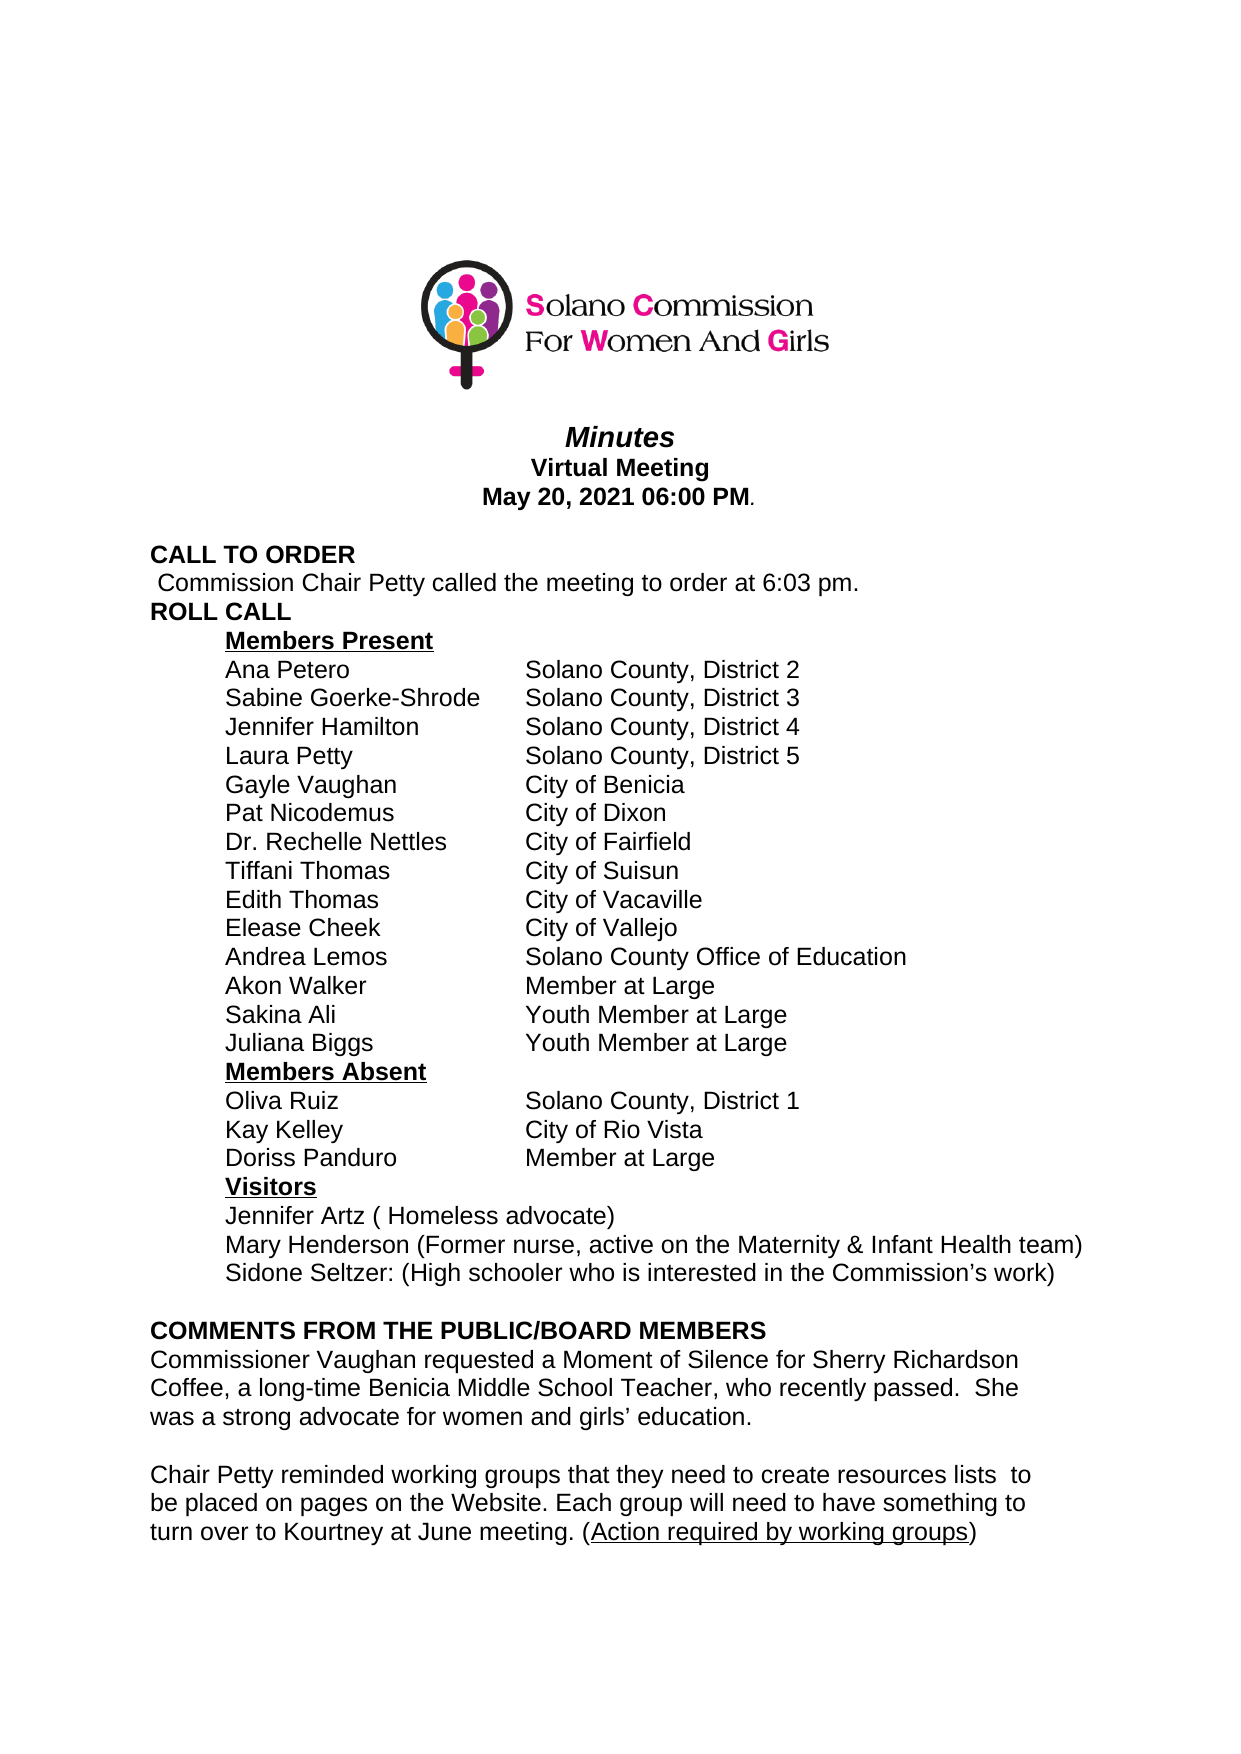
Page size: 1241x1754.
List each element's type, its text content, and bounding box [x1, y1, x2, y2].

text Jennifer Artz ( Homeless advocate) [150, 1201, 1090, 1229]
text Akon Walker Member at Large [150, 971, 1090, 999]
text Andrea Lemos Solano County Office of Education [150, 942, 1090, 971]
text Members Present [150, 626, 1090, 654]
text COMMENTS FROM THE PUBLIC/BOARD MEMBERS [150, 1316, 1090, 1344]
text Juliana Biggs Youth Member at Large [150, 1028, 1090, 1057]
text Gayle Vaughan City of Benicia [150, 769, 1090, 798]
text Virtual Meeting [150, 453, 1090, 482]
text Commissioner Vaughan requested a Moment of Silence for Sherry Richardson Coffee, a long-time Benicia Middle School Teacher, who recently passed. She was a strong advocate for women and girls’ education. [150, 1344, 1053, 1431]
text Pat Nicodemus City of Dixon [150, 798, 1090, 827]
text Dr. Rechelle Nettles City of Fairfield [150, 827, 1090, 856]
text Ana Petero Solano County, District 2 [150, 654, 1090, 683]
text ROLL CALL [150, 597, 1090, 626]
text Tiffani Thomas City of Suisun [225, 856, 1090, 884]
text Doriss Panduro Member at Large [225, 1143, 1090, 1172]
text Sabine Goerke-Shrode Solano County, District 3 [225, 683, 1090, 712]
text Commission Chair Petty called the meeting to order at 6:03 pm. [150, 568, 1090, 597]
text Laura Petty Solano County, District 5 [150, 741, 1090, 769]
text Kay Kelley City of Rio Vista [150, 1114, 1090, 1143]
text Jennifer Hamilton Solano County, District 4 [225, 712, 1090, 741]
text Mary Henderson (Former nurse, active on the Maternity & Infant Health team) [150, 1229, 1090, 1258]
text Sidone Seltzer: (High schooler who is interested in the Commission’s work) [150, 1258, 1090, 1287]
text CALL TO ORDER [150, 539, 1090, 568]
text Sakina Ali Youth Member at Large [150, 999, 1090, 1028]
text Members Absent [150, 1057, 1090, 1086]
text Chair Petty reminded working groups that they need to create resources lists to be placed on pages on the Website. Each group will need to have something to turn over to Kourtney at June meeting. (Action required by working groups) [150, 1459, 1053, 1546]
text Edith Thomas City of Vacaville [150, 884, 1090, 913]
text Minutes [150, 420, 1090, 453]
text Visitors [150, 1172, 1090, 1201]
text Oliva Ruiz Solano County, District 1 [150, 1086, 1090, 1114]
text May 20, 2021 06:00 PM. [150, 482, 1090, 511]
text Elease Cheek City of Vallejo [150, 913, 1090, 942]
